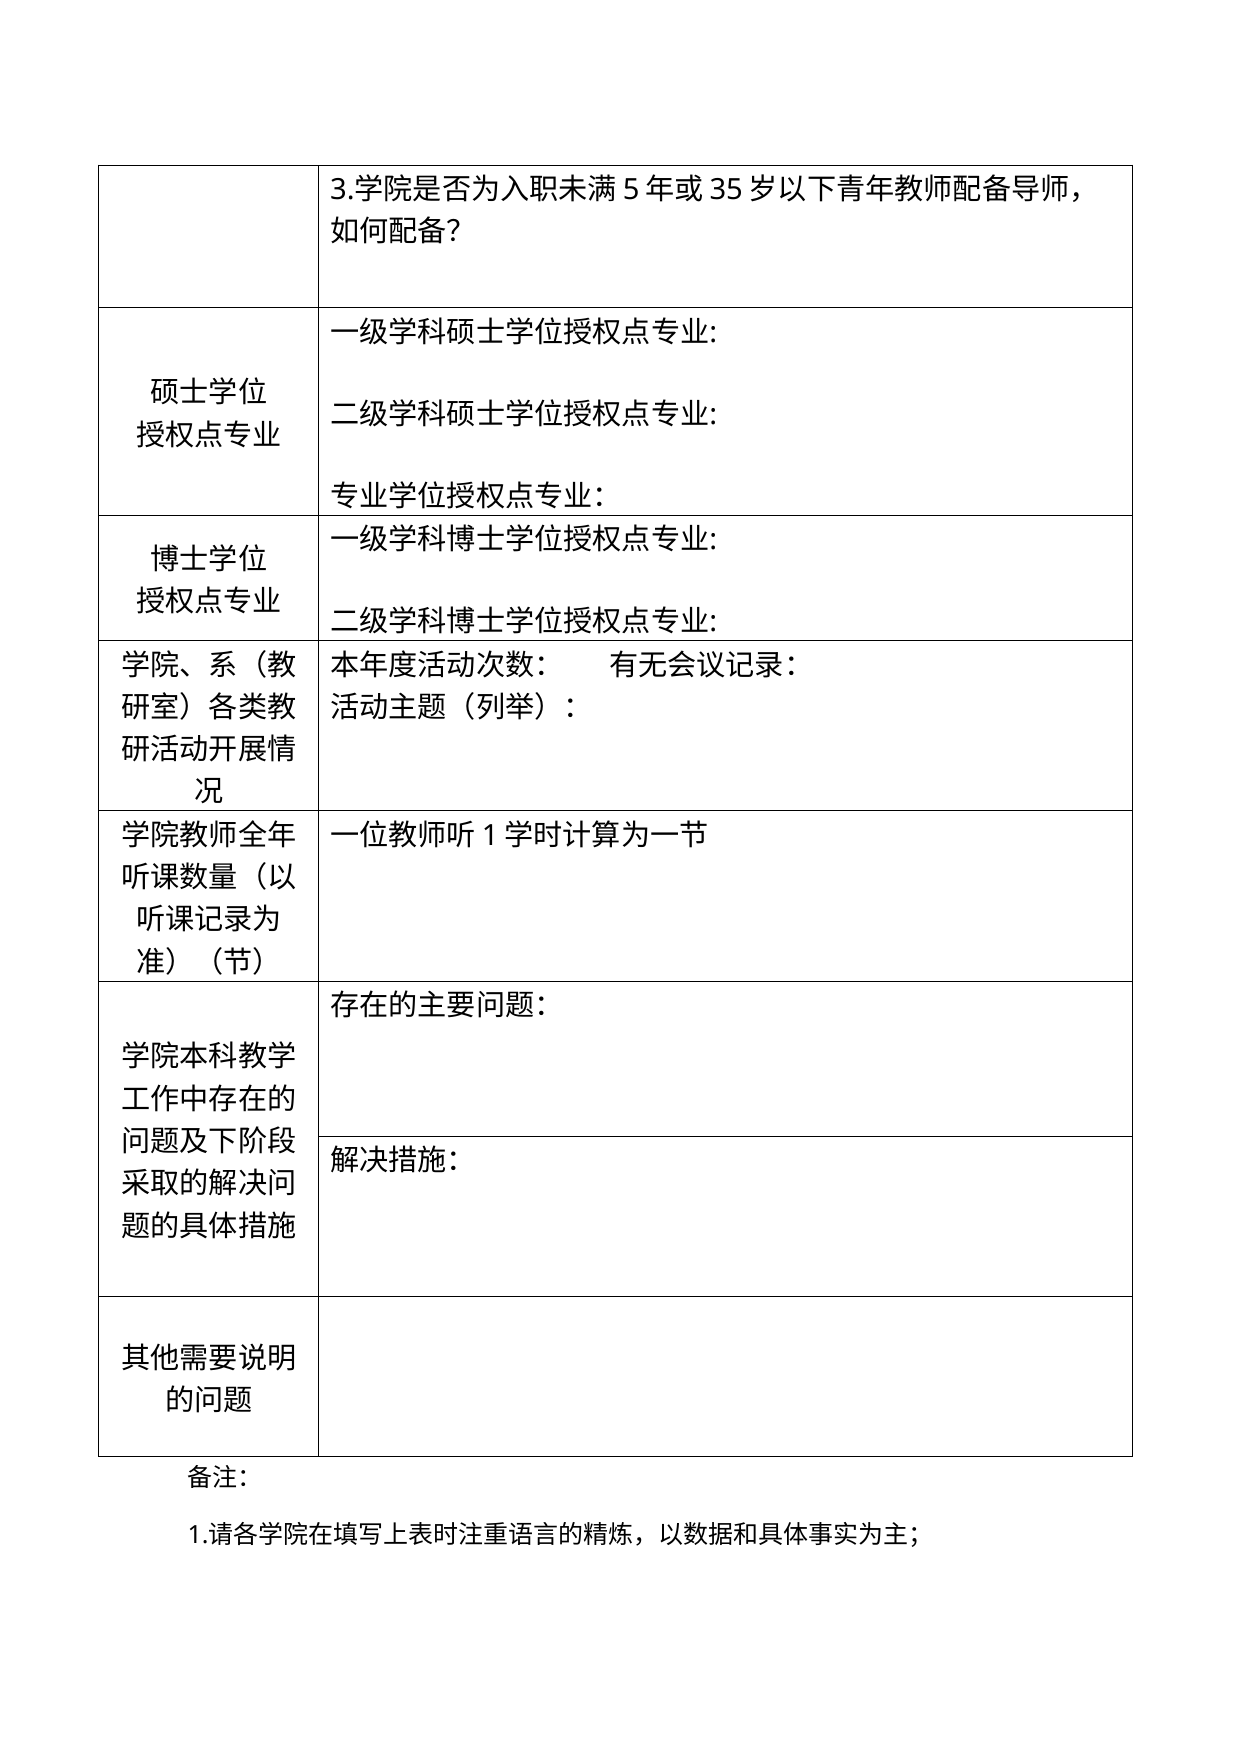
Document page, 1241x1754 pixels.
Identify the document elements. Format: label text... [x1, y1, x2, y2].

table_cell 一级学科博士学位授权点专业: 二级学科博士学位授权点专业: [319, 516, 1132, 640]
text 备注： [187, 1457, 1053, 1493]
table_cell 存在的主要问题： [319, 982, 1132, 1136]
table_cell 学院本科教学工作中存在的问题及下阶段采取的解决问题的具体措施 [99, 982, 318, 1296]
table_cell 学院、系（教研室）各类教研活动开展情况 [99, 641, 318, 810]
table_cell 解决措施： [319, 1137, 1132, 1296]
table_cell 一级学科硕士学位授权点专业: 二级学科硕士学位授权点专业: 专业学位授权点专业： [319, 308, 1132, 514]
table_cell 其他需要说明的问题 [99, 1297, 318, 1456]
table_cell 学院教师全年听课数量（以听课记录为准）（节） [99, 811, 318, 981]
table_cell 博士学位 授权点专业 [99, 516, 318, 640]
table_cell 硕士学位 授权点专业 [99, 308, 318, 514]
table_cell 一位教师听1学时计算为一节 [319, 811, 1132, 981]
text 1.请各学院在填写上表时注重语言的精炼，以数据和具体事实为主； [187, 1514, 1053, 1551]
table_cell [319, 1297, 1132, 1456]
table_cell 3.学院是否为入职未满5年或35岁以下青年教师配备导师，如何配备？ [319, 166, 1132, 307]
table_cell 本年度活动次数： 有无会议记录： 活动主题（列举）： [319, 641, 1132, 810]
